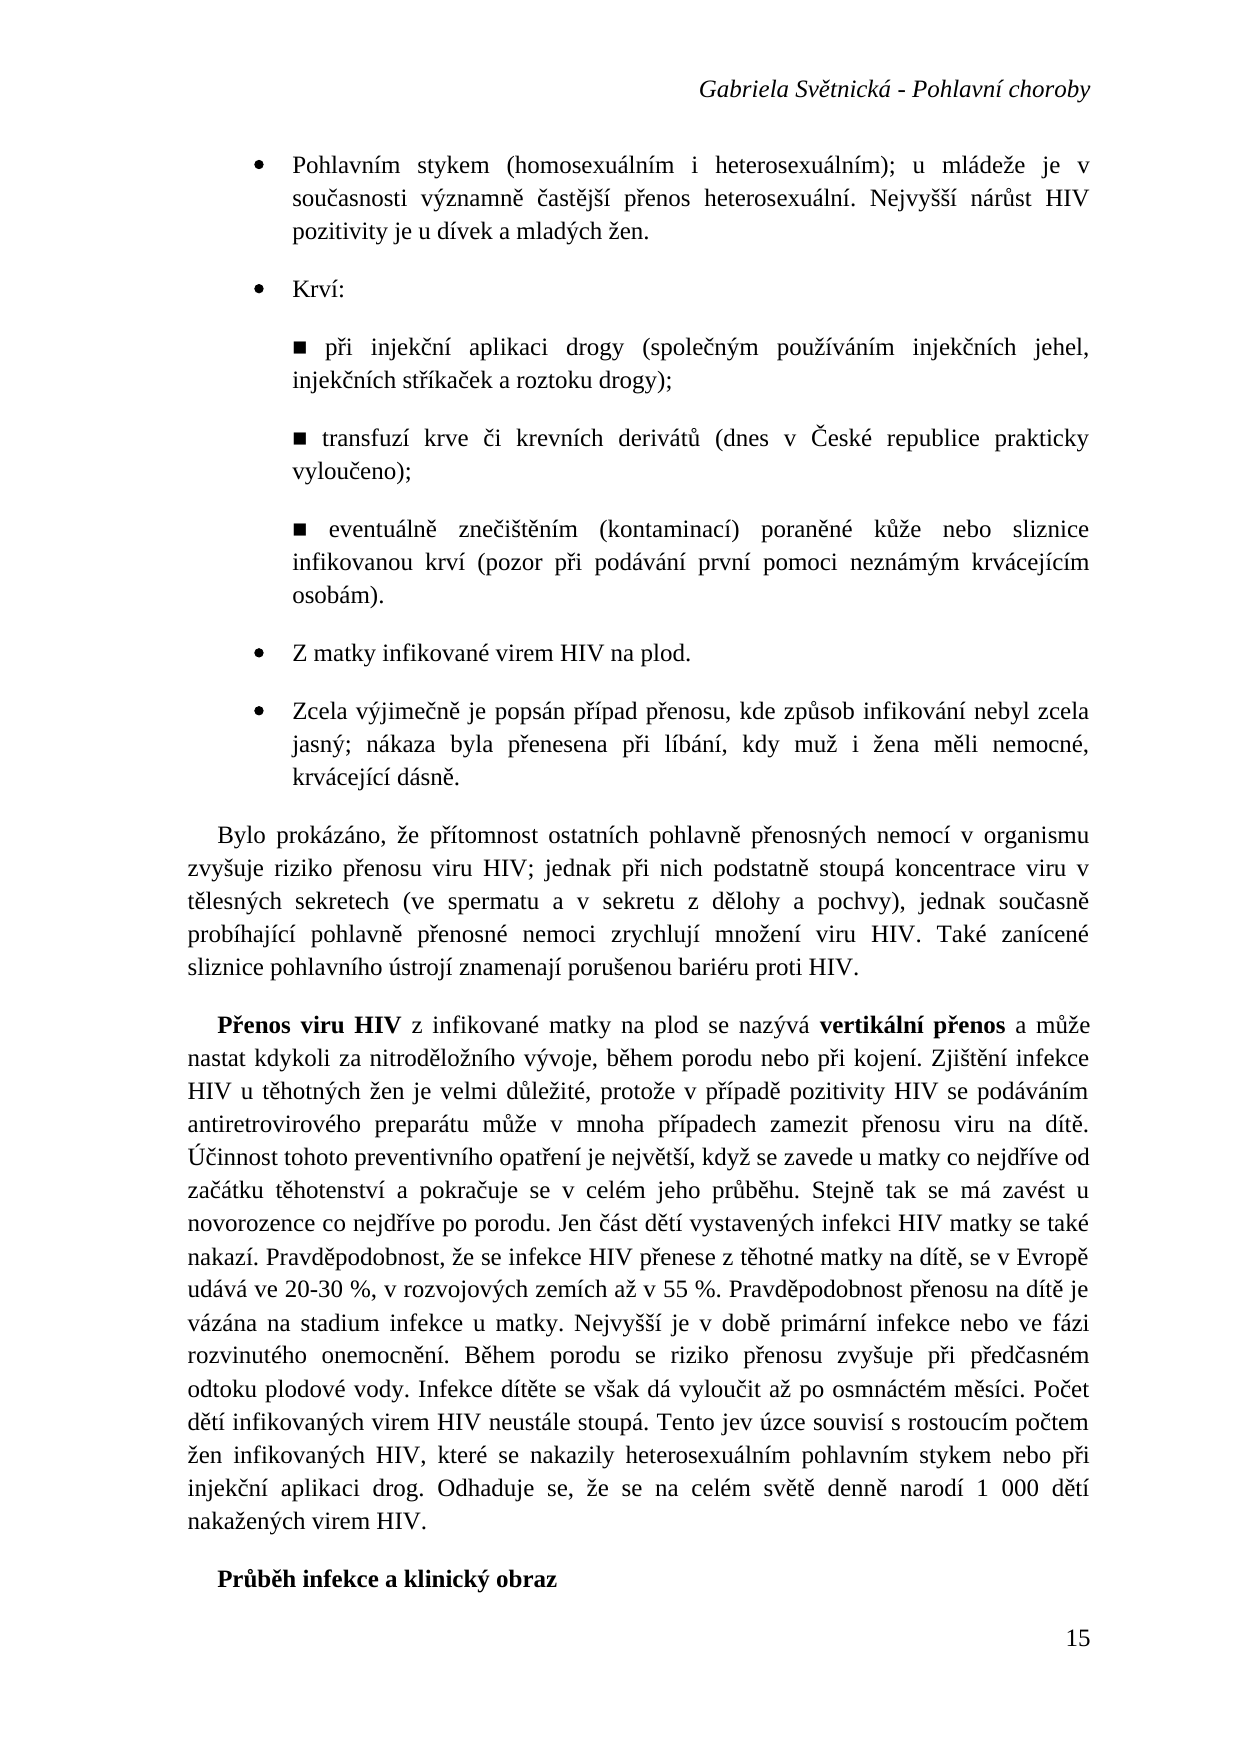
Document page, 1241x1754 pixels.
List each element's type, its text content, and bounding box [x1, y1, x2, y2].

list Pohlavním stykem (homosexuálním i heterosexuálním); u mládeže je v současnosti významně častější přenos heterosexuální. Nejvyšší nárůst HIV pozitivity je u dívek a mladých žen. [254, 150, 1090, 245]
text Bylo prokázáno, že přítomnost ostatních pohlavně přenosných nemocí v organismu zvyšuje riziko přenosu viru HIV; jednak při nich podstatně stoupá koncentrace viru v tělesných sekretech (ve spermatu a v sekretu z dělohy a pochvy), jednak současně probíhající pohlavně přenosné nemoci zrychlují množení viru HIV. Také zanícené sliznice pohlavního ústrojí znamenají porušenou bariéru proti HIV. [187, 820, 1090, 981]
text Přenos viru HIV z infikované matky na plod se nazývá vertikální přenos a může nastat kdykoli za nitroděložního vývoje, během porodu nebo při kojení. Zjištění infekce HIV u těhotných žen je velmi důležité, protože v případě pozitivity HIV se podáváním antiretrovirového preparátu může v mnoha případech zamezit přenosu viru na dítě. Účinnost tohoto preventivního opatření je největší, když se zavede u matky co nejdříve od začátku těhotenství a pokračuje se v celém jeho průběhu. Stejně tak se má zavést u novorozence co nejdříve po porodu. Jen část dětí vystavených infekci HIV matky se také nakazí. Pravděpodobnost, že se infekce HIV přenese z těhotné matky na dítě, se v Evropě udává ve 20-30 %, v rozvojových zemích až v 55 %. Pravděpodobnost přenosu na dítě je vázána na stadium infekce u matky. Nejvyšší je v době primární infekce nebo ve fázi rozvinutého onemocnění. Během porodu se riziko přenosu zvyšuje při předčasném odtoku plodové vody. Infekce dítěte se však dá vyloučit až po osmnáctém měsíci. Počet dětí infikovaných virem HIV neustále stoupá. Tento jev úzce souvisí s rostoucím počtem žen infikovaných HIV, které se nakazily heterosexuálním pohlavním stykem nebo při injekční aplikaci drog. Odhaduje se, že se na celém světě denně narodí 1 000 dětí nakažených virem HIV. [187, 1010, 1090, 1534]
text ■ transfuzí krve či krevních derivátů (dnes v České republice prakticky vyloučeno); [292, 423, 1090, 485]
list Z matky infikované virem HIV na plod. [254, 638, 1090, 667]
list Krví: [254, 274, 1090, 303]
text ■ při injekční aplikaci drogy (společným používáním injekčních jehel, injekčních stříkaček a roztoku drogy); [292, 332, 1090, 394]
list Zcela výjimečně je popsán případ přenosu, kde způsob infikování nebyl zcela jasný; nákaza byla přenesena při líbání, kdy muž i žena měli nemocné, krvácející dásně. [254, 696, 1090, 791]
text ■ eventuálně znečištěním (kontaminací) poraněné kůže nebo sliznice infikovanou krví (pozor při podávání první pomoci neznámým krvácejícím osobám). [292, 514, 1090, 609]
text Průběh infekce a klinický obraz [187, 1564, 1090, 1592]
